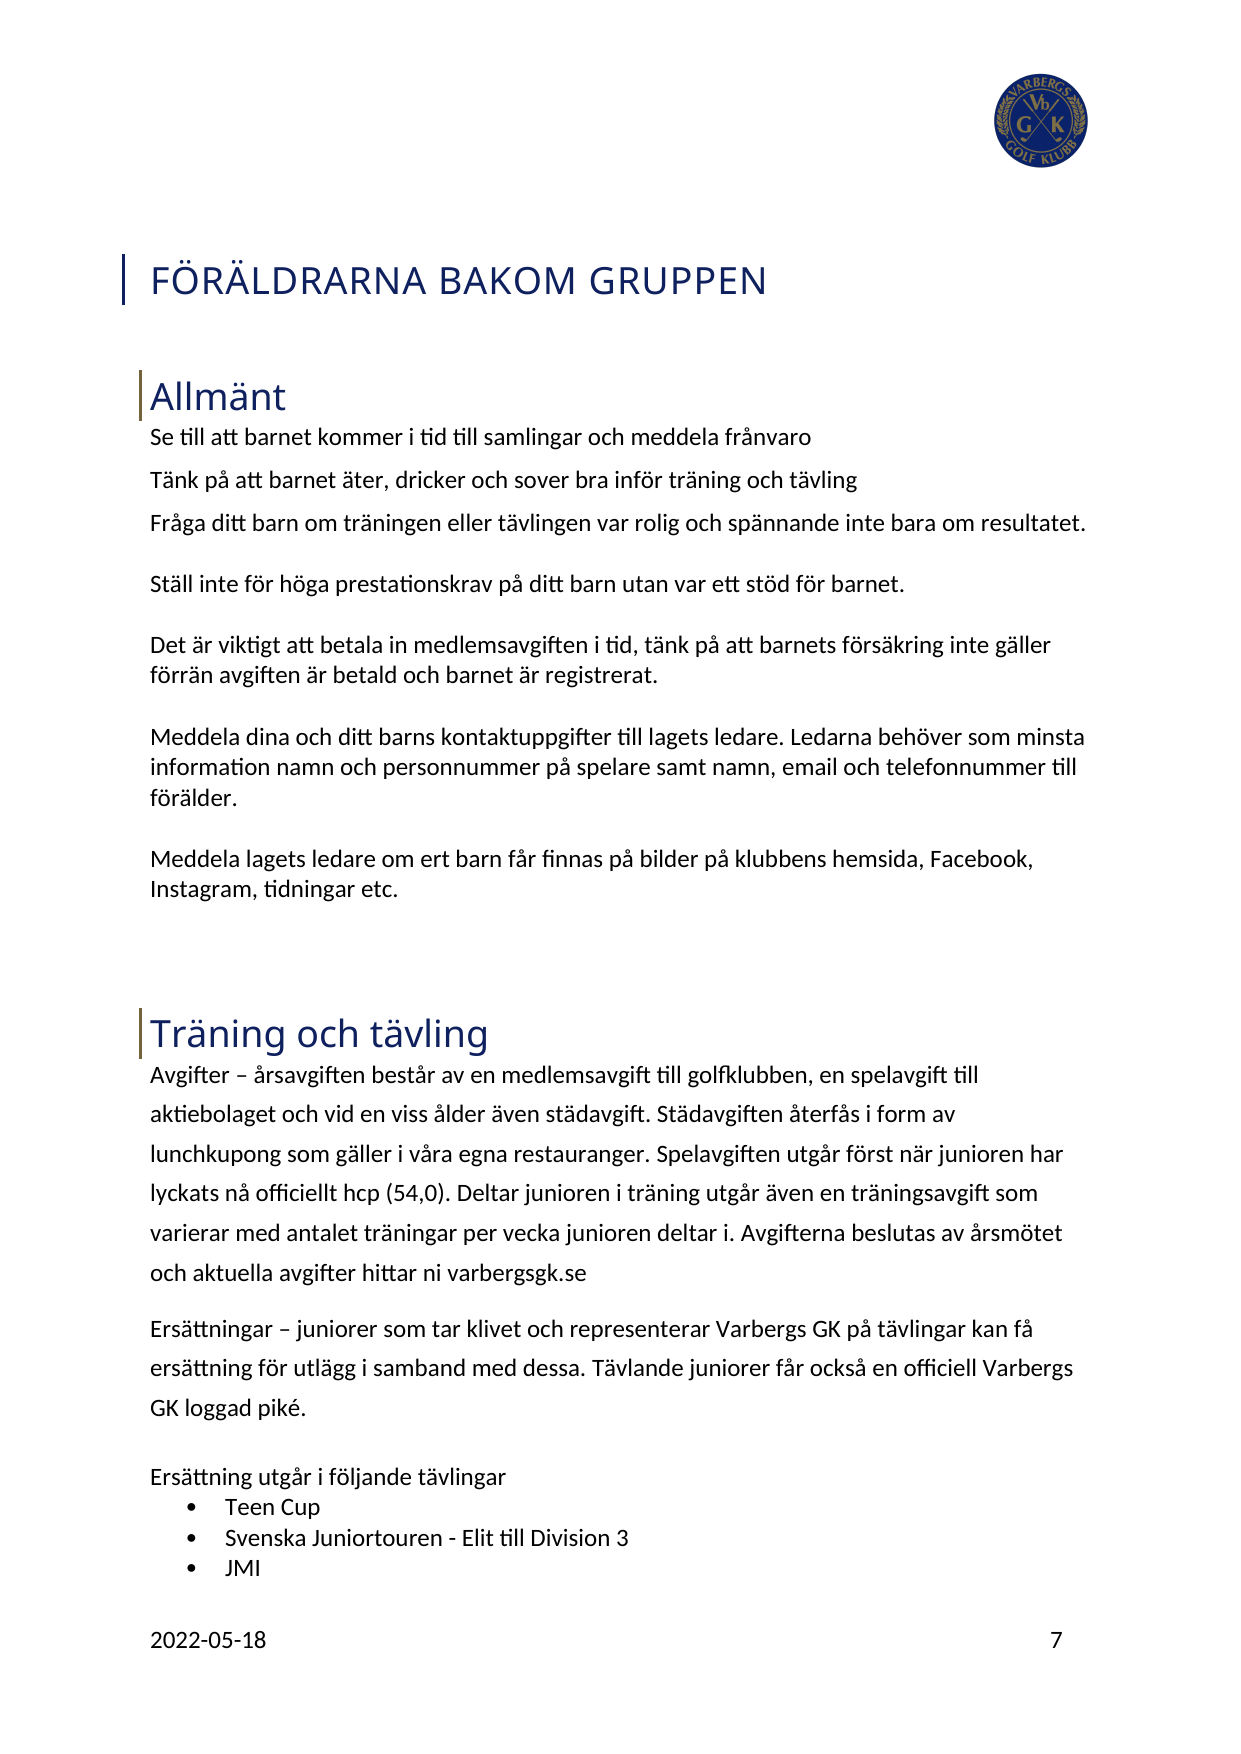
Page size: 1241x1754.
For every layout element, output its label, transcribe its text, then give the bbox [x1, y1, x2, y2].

text Ersättning utgår i följande tävlingar [150, 1461, 1090, 1491]
subtitle Allmänt [142, 370, 1090, 421]
list Teen Cup [187, 1491, 1090, 1522]
text Meddela lagets ledare om ert barn får finnas på bilder på klubbens hemsida, Facebook, Instagram, tidningar etc. [150, 843, 1090, 904]
text Avgifter – årsavgiften består av en medlemsavgift till golfklubben, en spelavgift till aktiebolaget och vid en viss ålder även städavgift. Städavgiften återfås i form av lunchkupong som gäller i våra egna restauranger. Spelavgiften utgår först när junioren har lyckats nå officiellt hcp (54,0). Deltar junioren i träning utgår även en träningsavgift som varierar med antalet träningar per vecka junioren deltar i. Avgifterna beslutas av årsmötet och aktuella avgifter hittar ni varbergsgk.se [150, 1059, 1090, 1287]
subtitle Träning och tävling [142, 1008, 1090, 1059]
list Svenska Juniortouren - Elit till Division 3 [187, 1522, 1090, 1552]
list JMI [187, 1552, 1090, 1583]
text Ersättningar – juniorer som tar klivet och representerar Varbergs GK på tävlingar kan få ersättning för utlägg i samband med dessa. Tävlande juniorer får också en officiell Varbergs GK loggad piké. [150, 1313, 1090, 1423]
text Se till att barnet kommer i tid till samlingar och meddela frånvaro [150, 421, 1090, 451]
picture [991, 73, 1091, 168]
subtitle Föräldrarna bakom gruppen [125, 254, 1090, 305]
text Tänk på att barnet äter, dricker och sover bra inför träning och tävling [150, 464, 1090, 494]
text Fråga ditt barn om träningen eller tävlingen var rolig och spännande inte bara om resultatet. [150, 507, 1090, 537]
text Det är viktigt att betala in medlemsavgiften i tid, tänk på att barnets försäkring inte gäller förrän avgiften är betald och barnet är registrerat. [150, 629, 1090, 690]
text Meddela dina och ditt barns kontaktuppgifter till lagets ledare. Ledarna behöver som minsta information namn och personnummer på spelare samt namn, email och telefonnummer till förälder. [150, 721, 1090, 812]
text Ställ inte för höga prestationskrav på ditt barn utan var ett stöd för barnet. [150, 568, 1090, 598]
